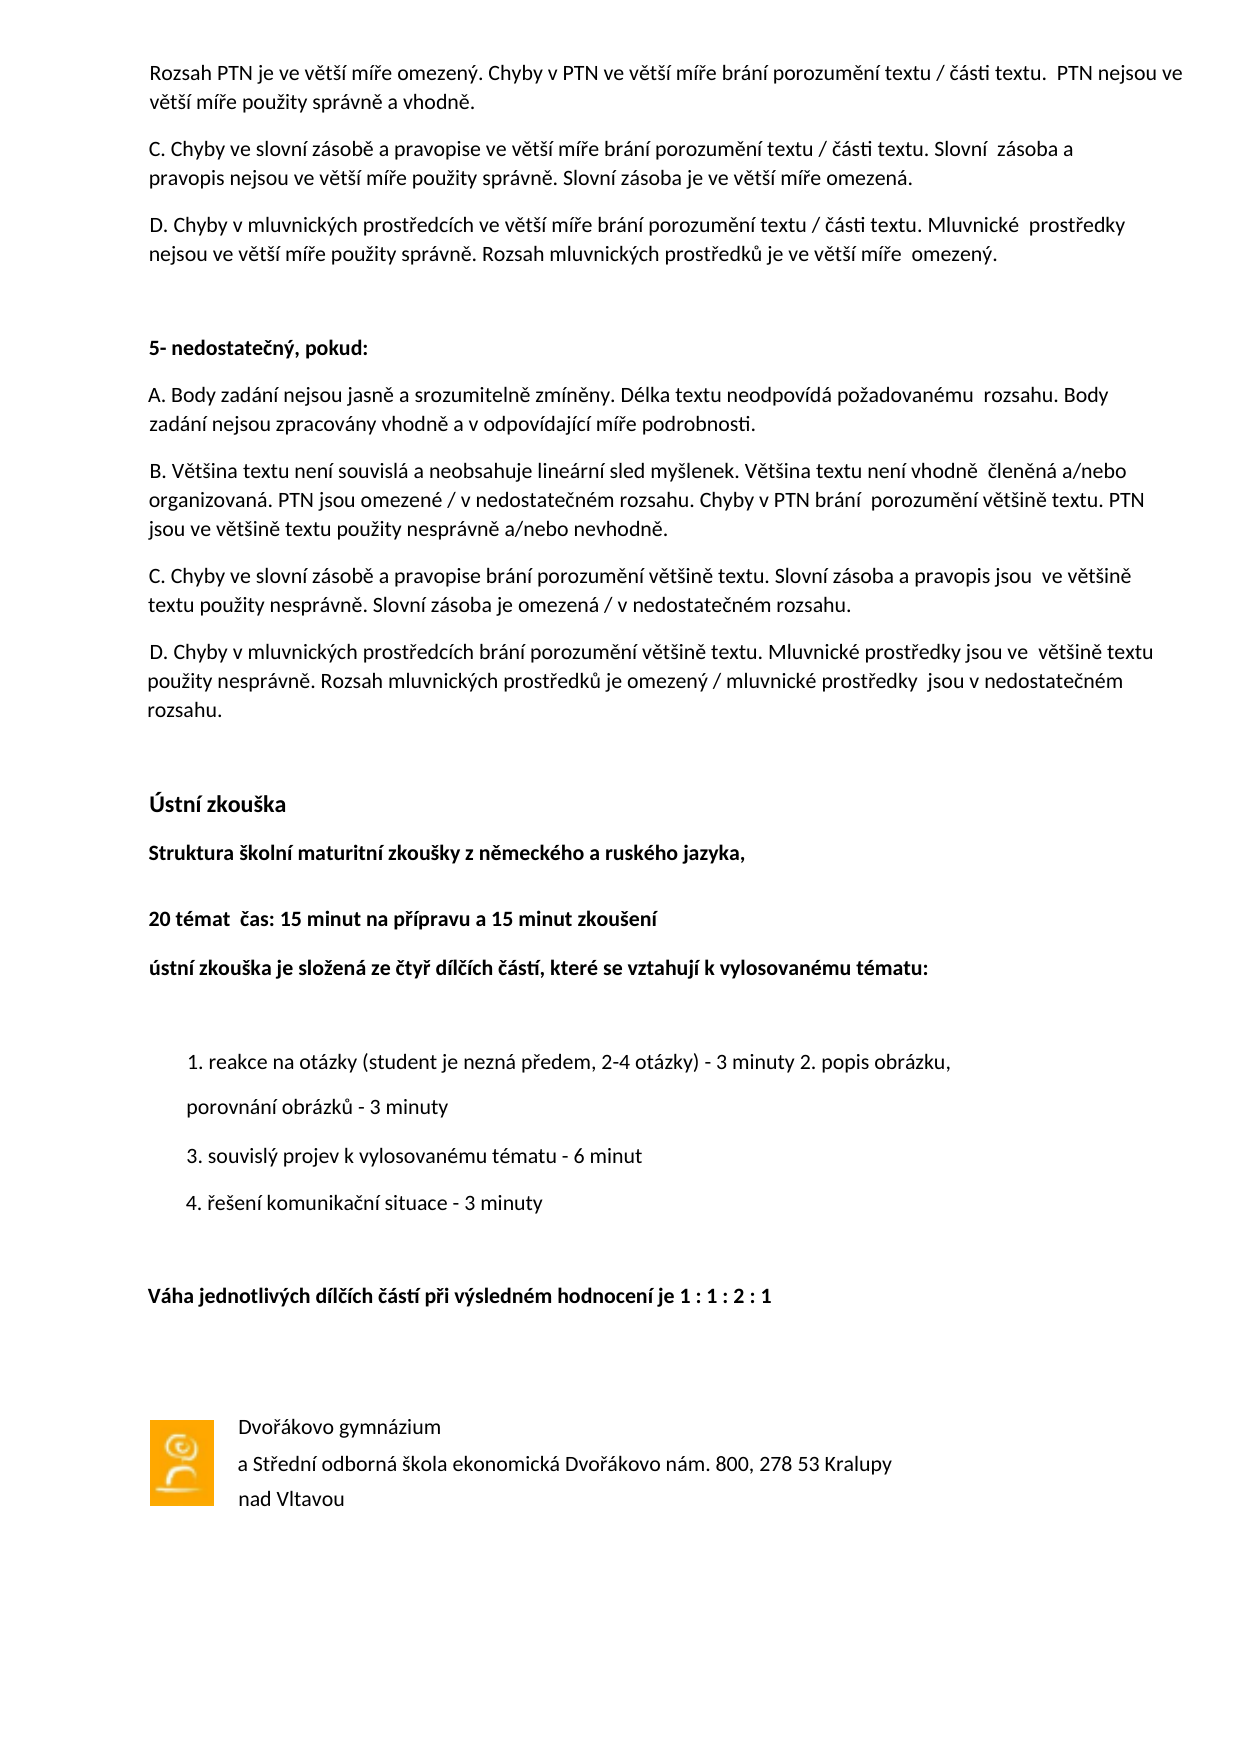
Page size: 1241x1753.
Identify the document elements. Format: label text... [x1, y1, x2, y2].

text 3. souvislý projev k vylosovanému tématu - 6 minut [186, 1142, 1221, 1169]
text Rozsah PTN je ve větší míře omezený. Chyby v PTN ve větší míře brání porozumění textu / části textu. PTN nejsou ve větší míře použity správně a vhodně. [149, 59, 1192, 115]
text 1. reakce na otázky (student je nezná předem, 2-4 otázky) - 3 minuty 2. popis obrázku, porovnání obrázků - 3 minuty [186, 1048, 1034, 1120]
text 20 témat čas: 15 minut na přípravu a 15 minut zkoušení [148, 905, 968, 932]
text C. Chyby ve slovní zásobě a pravopise brání porozumění většině textu. Slovní zásoba a pravopis jsou ve většině textu použity nesprávně. Slovní zásoba je omezená / v nedostatečném rozsahu. [148, 562, 1177, 618]
text ústní zkouška je složená ze čtyř dílčích částí, které se vztahují k vylosovanému tématu: [149, 954, 1221, 981]
text A. Body zadání nejsou jasně a srozumitelně zmíněny. Délka textu neodpovídá požadovanému rozsahu. Body zadání nejsou zpracovány vhodně a v odpovídající míře podrobnosti. [148, 381, 1117, 437]
text a Střední odborná škola ekonomická Dvořákovo nám. 800, 278 53 Kralupy nad Vltavou [237, 1450, 924, 1511]
text Dvořákovo gymnázium [238, 1413, 1221, 1440]
text Váha jednotlivých dílčích částí při výsledném hodnocení je 1 : 1 : 2 : 1 [148, 1283, 1221, 1309]
text Struktura školní maturitní zkoušky z německého a ruského jazyka, [148, 839, 968, 866]
text D. Chyby v mluvnických prostředcích ve větší míře brání porozumění textu / části textu. Mluvnické prostředky nejsou ve větší míře použity správně. Rozsah mluvnických prostředků je ve větší míře omezený. [148, 211, 1163, 267]
text D. Chyby v mluvnických prostředcích brání porozumění většině textu. Mluvnické prostředky jsou ve většině textu použity nesprávně. Rozsah mluvnických prostředků je omezený / mluvnické prostředky jsou v nedostatečném rozsahu. [147, 638, 1185, 723]
text 4. řešení komunikační situace - 3 minuty [186, 1189, 1221, 1216]
text 5- nedostatečný, pokud: [148, 334, 1221, 361]
text C. Chyby ve slovní zásobě a pravopise ve větší míře brání porozumění textu / části textu. Slovní zásoba a pravopis nejsou ve větší míře použity správně. Slovní zásoba je ve větší míře omezená. [148, 135, 1144, 191]
picture [150, 1420, 214, 1506]
text Ústní zkouška [149, 789, 1221, 819]
text B. Většina textu není souvislá a neobsahuje lineární sled myšlenek. Většina textu není vhodně členěná a/nebo organizovaná. PTN jsou omezené / v nedostatečném rozsahu. Chyby v PTN brání porozumění většině textu. PTN jsou ve většině textu použity nesprávně a/nebo nevhodně. [148, 457, 1148, 542]
